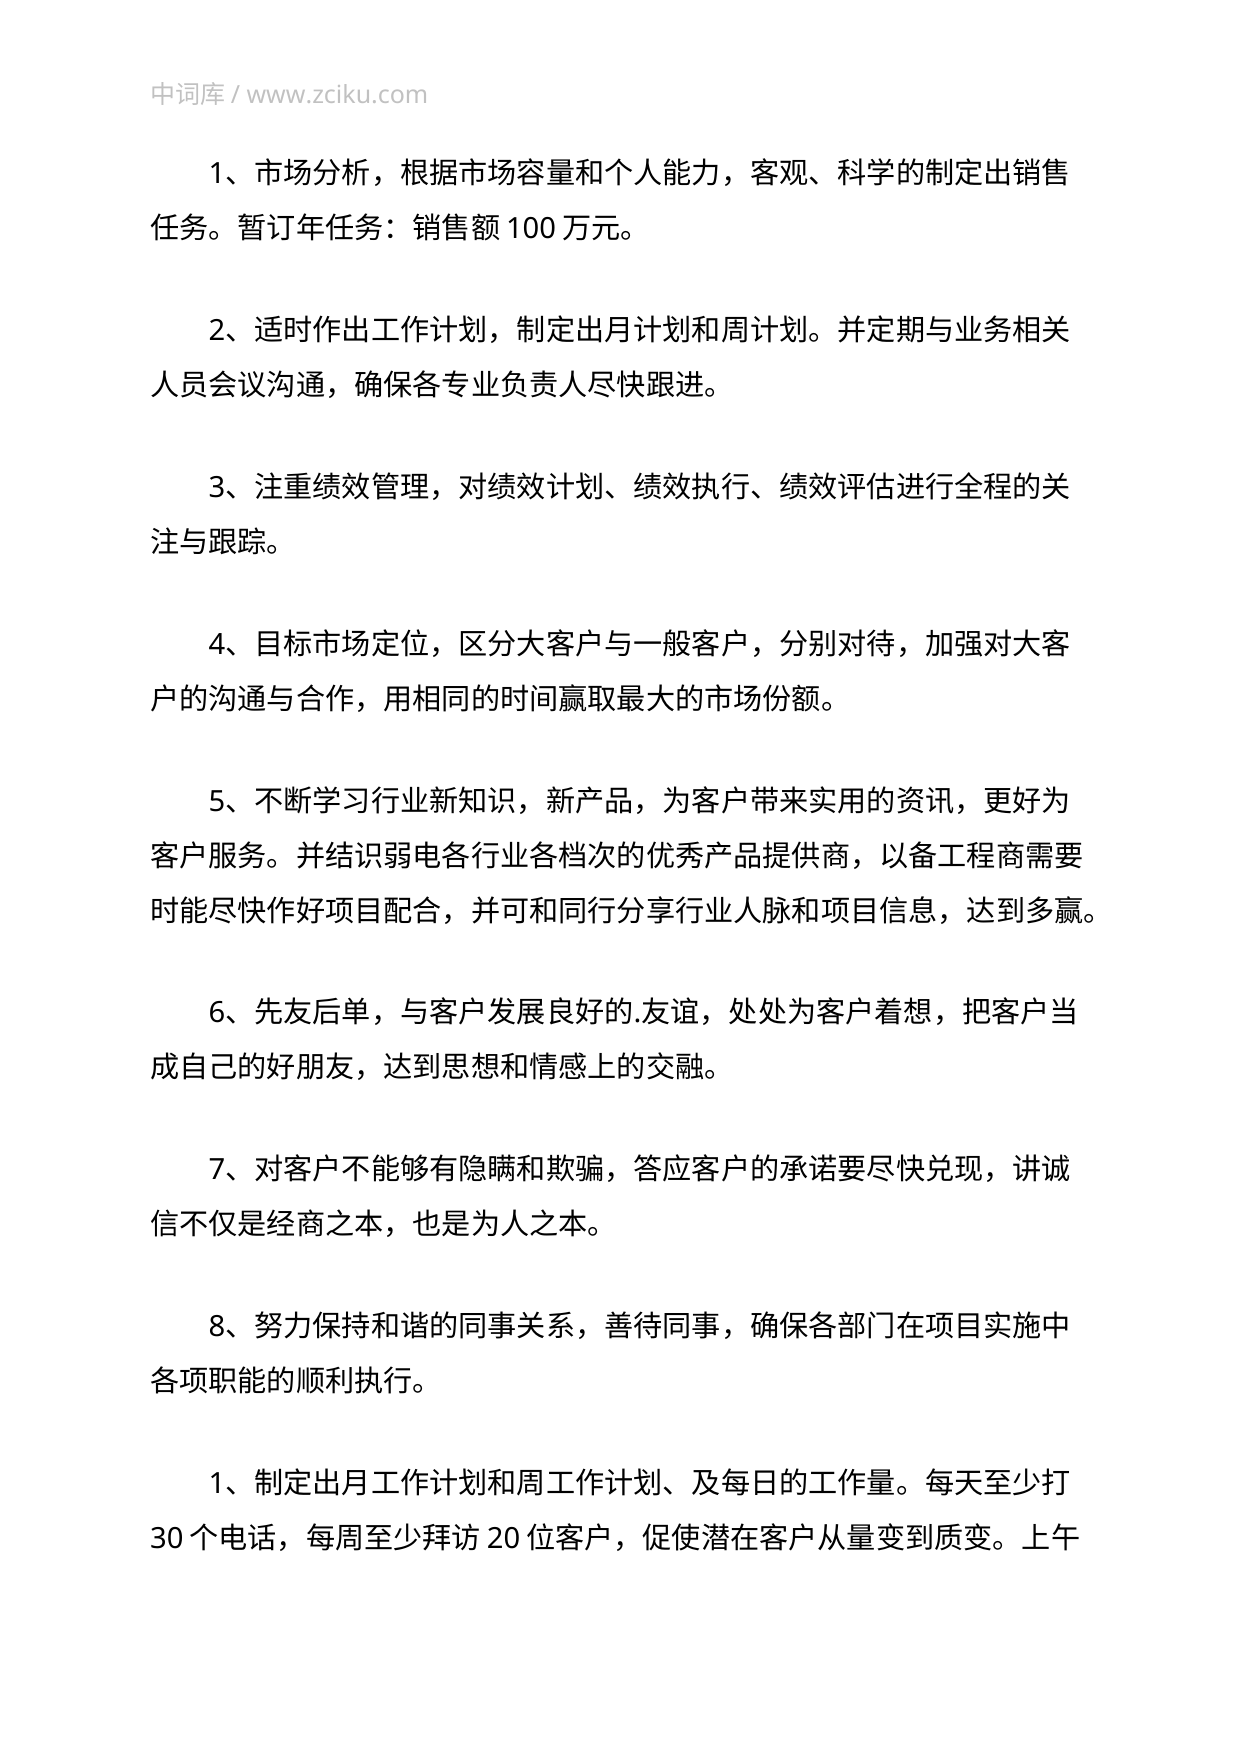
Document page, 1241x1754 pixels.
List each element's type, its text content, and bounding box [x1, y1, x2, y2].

text 8、努力保持和谐的同事关系，善待同事，确保各部门在项目实施中各项职能的顺利执行。 [150, 1302, 1090, 1400]
text 2、适时作出工作计划，制定出月计划和周计划。并定期与业务相关人员会议沟通，确保各专业负责人尽快跟进。 [150, 307, 1090, 404]
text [150, 1459, 1090, 1557]
text 1、市场分析，根据市场容量和个人能力，客观、科学的制定出销售任务。暂订年任务：销售额100万元。 [150, 150, 1090, 247]
text 6、先友后单，与客户发展良好的.友谊，处处为客户着想，把客户当成自己的好朋友，达到思想和情感上的交融。 [150, 989, 1090, 1086]
text 5、不断学习行业新知识，新产品，为客户带来实用的资讯，更好为客户服务。并结识弱电各行业各档次的优秀产品提供商，以备工程商需要时能尽快作好项目配合，并可和同行分享行业人脉和项目信息，达到多赢。 [150, 777, 1090, 929]
text 3、注重绩效管理，对绩效计划、绩效执行、绩效评估进行全程的关注与跟踪。 [150, 464, 1090, 561]
text 7、对客户不能够有隐瞒和欺骗，答应客户的承诺要尽快兑现，讲诚信不仅是经商之本，也是为人之本。 [150, 1146, 1090, 1243]
text 4、目标市场定位，区分大客户与一般客户，分别对待，加强对大客户的沟通与合作，用相同的时间赢取最大的市场份额。 [150, 621, 1090, 718]
